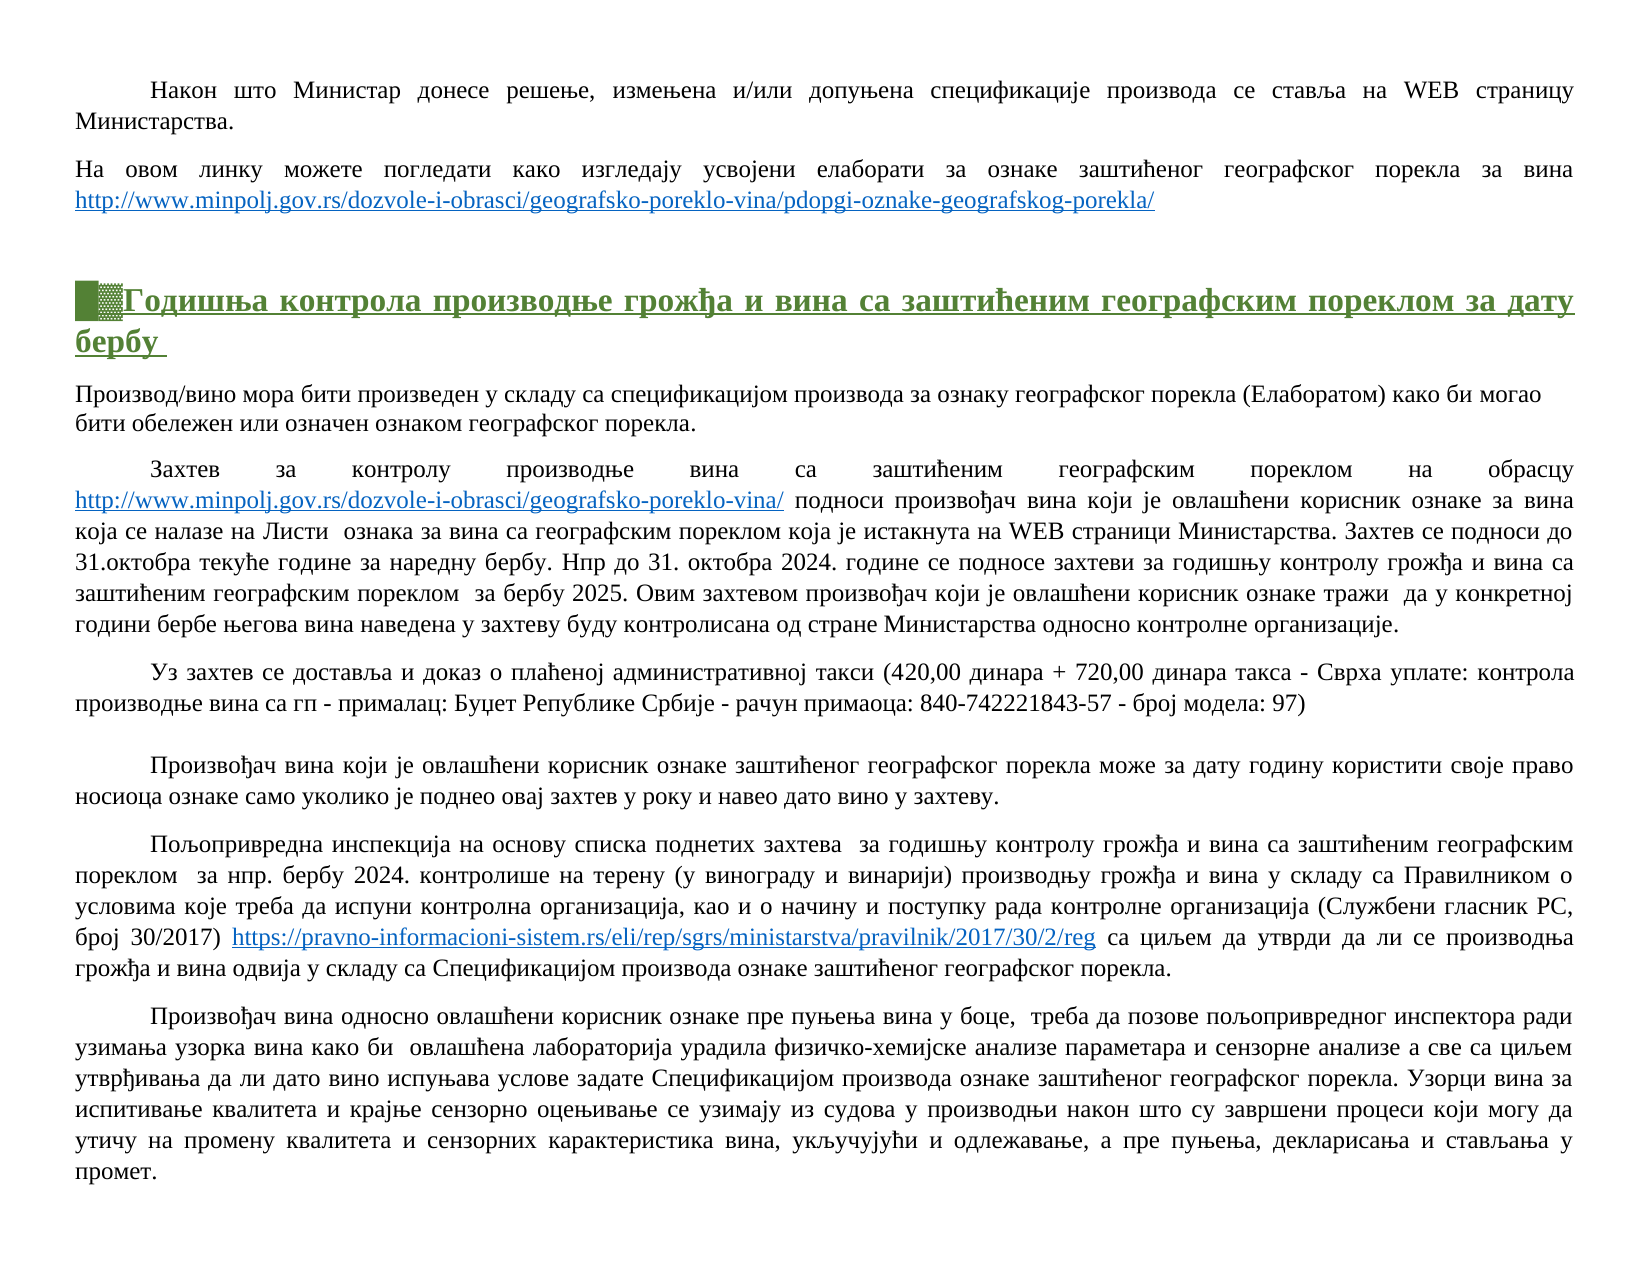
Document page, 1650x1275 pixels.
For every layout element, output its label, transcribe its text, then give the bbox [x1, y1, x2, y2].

text Произвођач вина који је овлашћени корисник ознаке заштићеног географског порекла може за дату годину користити своје право носиоца ознаке само уколико је поднео овај захтев у року и навео дато вино у захтеву. [75, 750, 1575, 810]
text На овом линку можете погледати како изгледају усвојени елаборати за ознаке заштићеног географског порекла за вина http://www.minpolj.gov.rs/dozvole-i-obrasci/geografsko-poreklo-vina/pdopgi-oznake-geografskog-porekla/ [75, 154, 1575, 213]
text █▓Годишња контрола производње грожђа и вина са заштићеним географским пореклом за дату бербу [75, 280, 1575, 313]
text Производ/вино мора бити произведен у складу са спецификацијом производа за ознаку географског порекла (Елаборатом) како би могао бити обележен или означен ознаком географског порекла. [75, 379, 1575, 437]
text Уз захтев се доставља и доказ о плаћеној административној такси (420,00 динара + 720,00 динара такса - Сврха уплате: контрола производње вина са гп - прималац: Буџет Републике Србије - рачун примаоца: 840-742221843-57 - број модела: 97) [75, 657, 1575, 717]
text █▓Годишња контрола производње грожђа и вина са заштићеним географским пореклом за дату бербу [75, 315, 1575, 360]
text Након што Министар донесе решење, измењена и/или допуњена спецификације производа се ставља на WEB страницу Министарства. [75, 75, 1575, 135]
text Пољопривредна инспекција на основу списка поднетих захтева за годишњу контролу грожђа и вина са заштићеним географским пореклом за нпр. бербу 2024. контролише на терену (у винограду и винарији) производњу грожђа и вина у складу са Правилником о условима које треба да испуни контролна организација, као и о начину и поступку рада контролне организација (Службени гласник РС, број 30/2017) https://pravno-informacioni-sistem.rs/eli/rep/sgrs/ministarstva/pravilnik/2017/30/2/reg са циљем да утврди да ли се производња грожђа и вина одвија у складу са Спецификацијом производа ознаке заштићеног географског порекла. [75, 829, 1575, 982]
text Захтев за контролу производње вина са заштићеним географским пореклом на обрасцу http://www.minpolj.gov.rs/dozvole-i-obrasci/geografsko-poreklo-vina/ подноси произвођач вина који је овлашћени корисник ознаке за вина која се налазе на Листи ознака за вина са географским пореклом која је истакнута на WEB страници Министарства. Захтев се подноси до 31.октобра текуће године за наредну бербу. Нпр до 31. октобра 2024. године се подносе захтеви за годишњу контролу грожђа и вина са заштићеним географским пореклом за бербу 2025. Овим захтевом произвођач који је овлашћени корисник ознаке тражи да у конкретној години бербе његова вина наведена у захтеву буду контролисана од стране Министарства односно контролне организације. [75, 454, 1575, 638]
text Произвођач вина односно овлашћени корисник ознаке пре пуњења вина у боце, треба да позове пољопривредног инспектора ради узимања узорка вина како би овлашћена лабораторија урадила физичко-хемијске анализе параметара и сензорне анализе а све са циљем утврђивања да ли дато вино испуњава услове задате Спецификацијом производа ознаке заштићеног географског порекла. Узорци вина за испитивање квалитета и крајње сензорно оцењивање се узимају из судова у производњи након што су завршени процеси који могу да утичу на промену квалитета и сензорних карактеристика вина, укључујући и одлежавање, а пре пуњења, декларисања и стављања у промет. [75, 1001, 1575, 1185]
